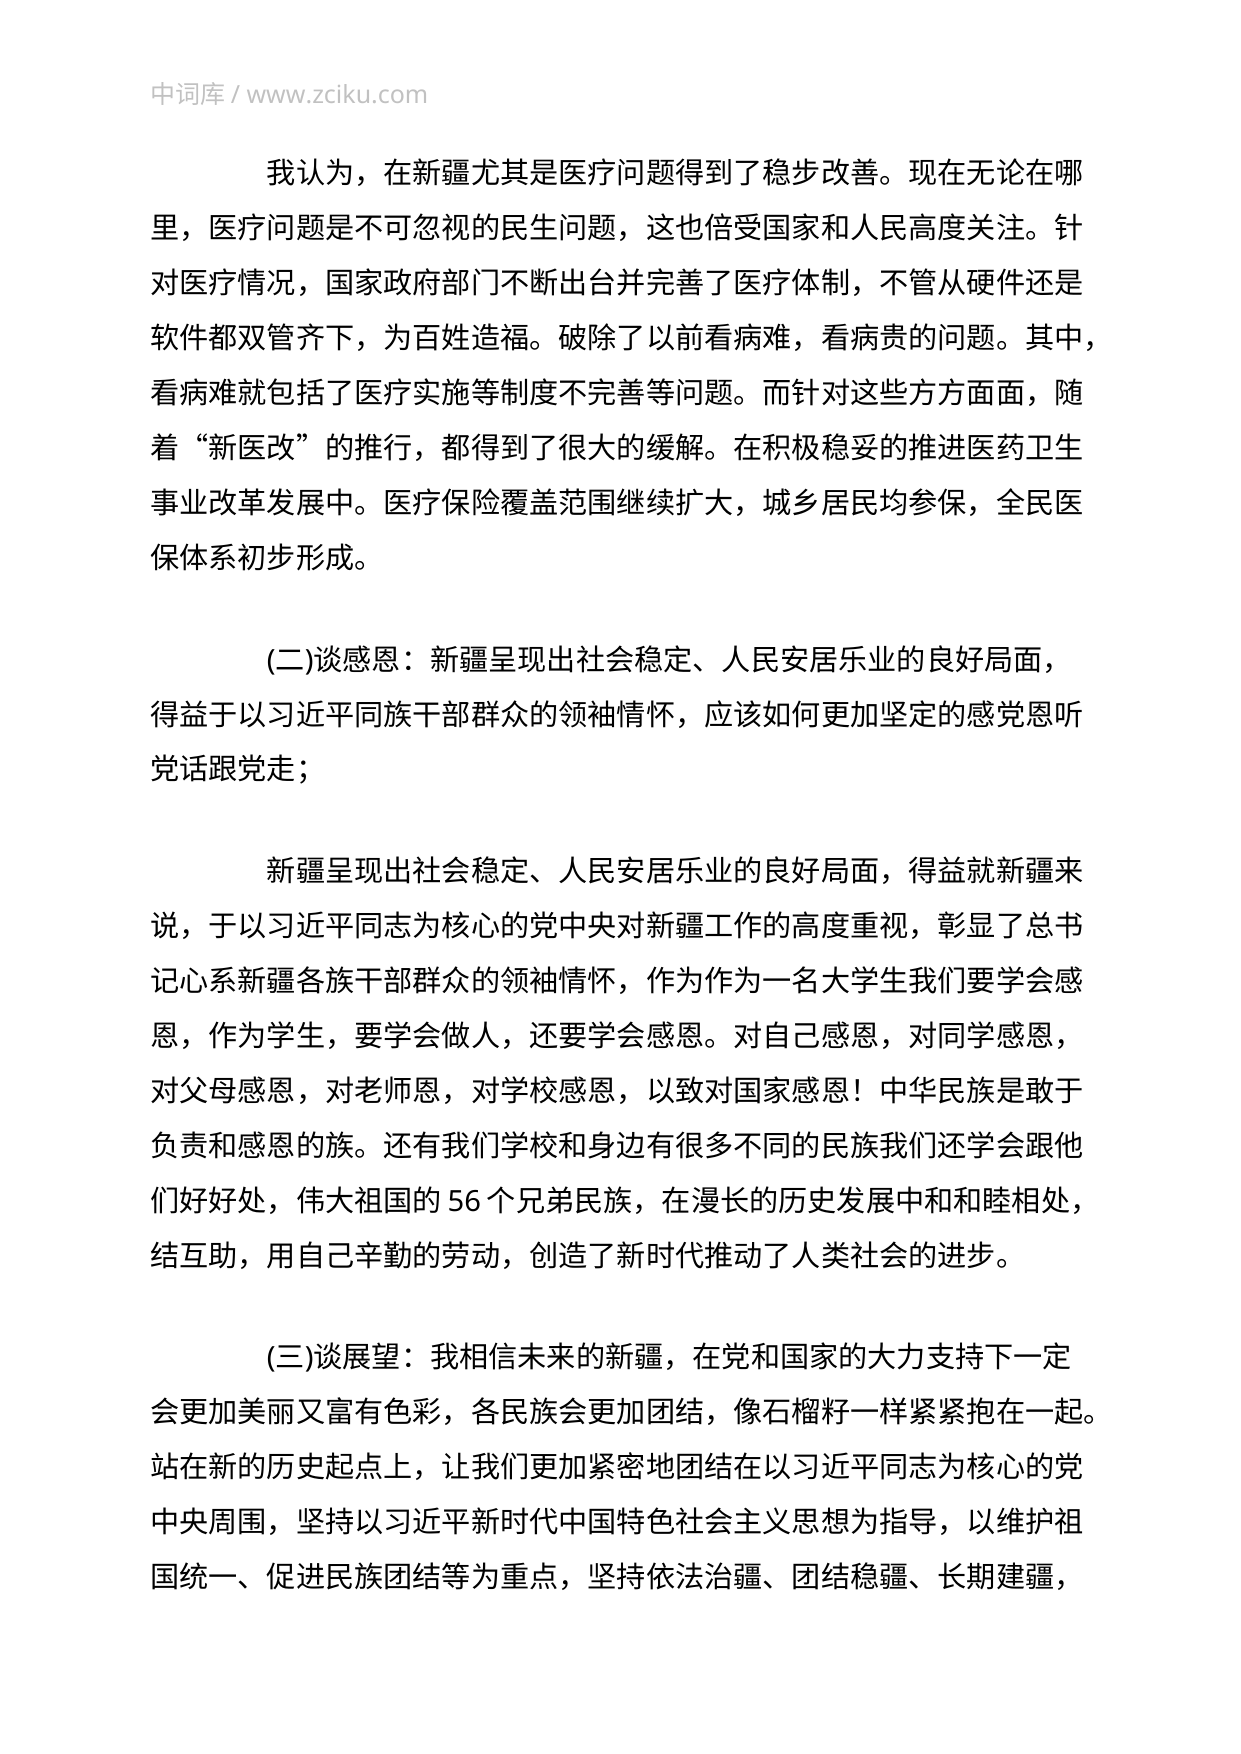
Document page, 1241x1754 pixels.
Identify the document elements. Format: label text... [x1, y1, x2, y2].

text (二)谈感恩：新疆呈现出社会稳定、人民安居乐业的良好局面，得益于以习近平同族干部群众的领袖情怀，应该如何更加坚定的感党恩听党话跟党走； [150, 636, 1090, 788]
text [150, 1334, 1090, 1596]
text 新疆呈现出社会稳定、人民安居乐业的良好局面，得益就新疆来说，于以习近平同志为核心的党中央对新疆工作的高度重视，彰显了总书记心系新疆各族干部群众的领袖情怀，作为作为一名大学生我们要学会感恩，作为学生，要学会做人，还要学会感恩。对自己感恩，对同学感恩，对父母感恩，对老师恩，对学校感恩，以致对国家感恩！中华民族是敢于负责和感恩的族。还有我们学校和身边有很多不同的民族我们还学会跟他们好好处，伟大祖国的56个兄弟民族，在漫长的历史发展中和和睦相处，结互助，用自己辛勤的劳动，创造了新时代推动了人类社会的进步。 [150, 848, 1090, 1274]
text 我认为，在新疆尤其是医疗问题得到了稳步改善。现在无论在哪里，医疗问题是不可忽视的民生问题，这也倍受国家和人民高度关注。针对医疗情况，国家政府部门不断出台并完善了医疗体制，不管从硬件还是软件都双管齐下，为百姓造福。破除了以前看病难，看病贵的问题。其中，看病难就包括了医疗实施等制度不完善等问题。而针对这些方方面面，随着“新医改”的推行，都得到了很大的缓解。在积极稳妥的推进医药卫生事业改革发展中。医疗保险覆盖范围继续扩大，城乡居民均参保，全民医保体系初步形成。 [150, 150, 1090, 577]
